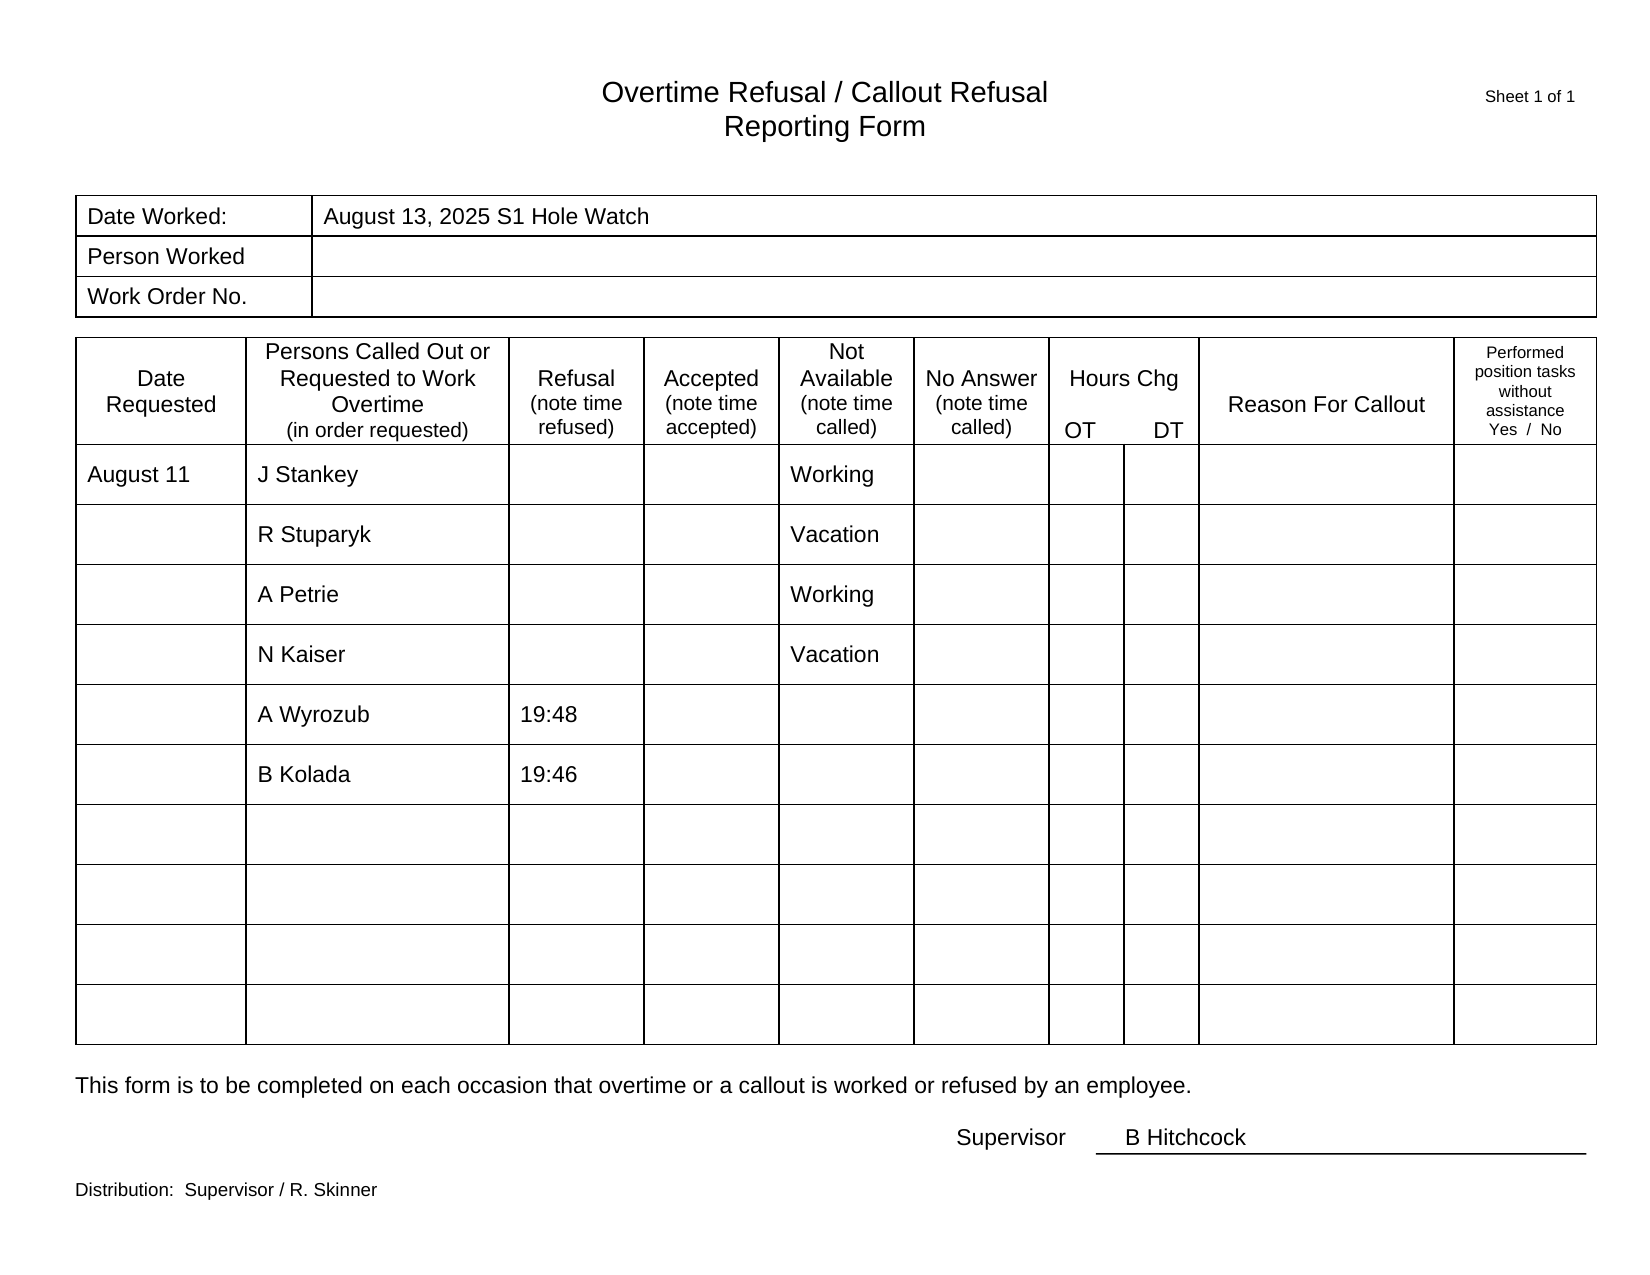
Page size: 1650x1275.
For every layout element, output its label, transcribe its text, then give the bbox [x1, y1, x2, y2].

table_cell Work Order No. [77, 277, 311, 316]
table_cell [1125, 925, 1198, 984]
table_cell [510, 985, 643, 1044]
table_header Not Available (note time called) [780, 338, 913, 444]
table_cell J Stankey [247, 445, 508, 504]
table_cell Person Worked [77, 237, 311, 276]
table_header Accepted (note time accepted) [645, 338, 778, 444]
table_cell [915, 985, 1048, 1044]
table_cell Working [780, 445, 913, 504]
table_cell [77, 745, 245, 804]
table_cell [1200, 505, 1453, 564]
table_cell [1050, 805, 1123, 864]
table_cell [915, 505, 1048, 564]
table_cell August 11 [77, 445, 245, 504]
table_cell Working [780, 565, 913, 624]
table_cell [1455, 685, 1596, 744]
table_cell [1125, 625, 1198, 684]
table_cell A Petrie [247, 565, 508, 624]
table_cell [510, 925, 643, 984]
table_cell [1125, 505, 1198, 564]
table_cell [645, 505, 778, 564]
table_cell [780, 865, 913, 924]
table_cell [247, 925, 508, 984]
table_cell [1125, 805, 1198, 864]
table_cell [645, 865, 778, 924]
table_cell Vacation [780, 505, 913, 564]
table_cell [510, 805, 643, 864]
table_cell [77, 625, 245, 684]
table_cell [1050, 625, 1123, 684]
table_cell [780, 745, 913, 804]
table_cell [1200, 925, 1453, 984]
table_cell R Stuparyk [247, 505, 508, 564]
table_cell [510, 565, 643, 624]
table_cell [1455, 805, 1596, 864]
table_cell [645, 625, 778, 684]
table_header Performed position tasks without assistance Yes / No [1455, 338, 1596, 444]
table_cell [645, 565, 778, 624]
table_cell [780, 805, 913, 864]
table_cell [645, 685, 778, 744]
table_cell [1200, 985, 1453, 1044]
table_cell B Kolada [247, 745, 508, 804]
table_cell [510, 625, 643, 684]
table_cell [645, 745, 778, 804]
table_cell N Kaiser [247, 625, 508, 684]
table_cell [77, 865, 245, 924]
table_cell [915, 805, 1048, 864]
table_cell [1200, 745, 1453, 804]
table_cell [1050, 985, 1123, 1044]
table_cell [1455, 565, 1596, 624]
table_header No Answer (note time called) [915, 338, 1048, 444]
table_header Persons Called Out or Requested to Work Overtime (in order requested) [247, 338, 508, 444]
table_cell [313, 277, 1596, 316]
table_cell [510, 865, 643, 924]
table_cell [1200, 565, 1453, 624]
table_cell [645, 985, 778, 1044]
table_cell [1125, 985, 1198, 1044]
table_cell [1050, 865, 1123, 924]
table_cell [780, 985, 913, 1044]
table_cell [1200, 445, 1453, 504]
table_cell [510, 505, 643, 564]
table_header Date Requested [77, 338, 245, 444]
table_cell [1455, 505, 1596, 564]
table_cell [1125, 445, 1198, 504]
table_header Refusal (note time refused) [510, 338, 643, 444]
table_cell [645, 805, 778, 864]
table_cell [1125, 565, 1198, 624]
table_cell [915, 565, 1048, 624]
table_cell [1050, 745, 1123, 804]
table_cell [510, 445, 643, 504]
table_cell [915, 445, 1048, 504]
table_cell [915, 625, 1048, 684]
table_cell [1050, 445, 1123, 504]
table_cell [77, 505, 245, 564]
table_cell [1200, 865, 1453, 924]
table_cell [1050, 685, 1123, 744]
table_cell [645, 925, 778, 984]
table_header Date Worked: [77, 196, 311, 235]
table_cell [1455, 925, 1596, 984]
table_cell [1050, 565, 1123, 624]
table_cell [313, 237, 1596, 276]
table_cell 19:46 [510, 745, 643, 804]
table_header Reason For Callout [1200, 338, 1453, 444]
table_cell [1200, 805, 1453, 864]
table_cell [77, 985, 245, 1044]
table_cell [247, 985, 508, 1044]
table_cell [1455, 625, 1596, 684]
table_cell [915, 925, 1048, 984]
table_cell [915, 685, 1048, 744]
text Supervisor B Hitchcock [75, 1124, 1575, 1151]
table_cell [1455, 745, 1596, 804]
table_cell [1125, 745, 1198, 804]
table_cell 19:48 [510, 685, 643, 744]
table_header August 13, 2025 S1 Hole Watch [313, 196, 1596, 235]
text This form is to be completed on each occasion that overtime or a callout is worked or refused by an employee. [75, 1072, 1575, 1098]
table_cell [77, 565, 245, 624]
table_cell [1455, 445, 1596, 504]
table_cell [1125, 865, 1198, 924]
table_cell Vacation [780, 625, 913, 684]
table_cell [780, 925, 913, 984]
table_cell [1200, 625, 1453, 684]
table_cell [1200, 685, 1453, 744]
table_cell [77, 685, 245, 744]
table_cell [1125, 685, 1198, 744]
table_cell [77, 805, 245, 864]
table_cell [247, 865, 508, 924]
table_cell [1455, 865, 1596, 924]
table_cell [1050, 925, 1123, 984]
table_cell [1455, 985, 1596, 1044]
table_cell A Wyrozub [247, 685, 508, 744]
table_cell [780, 685, 913, 744]
table_cell [1050, 505, 1123, 564]
table_header Hours Chg OT DT [1050, 338, 1198, 444]
table_cell [247, 805, 508, 864]
table_cell [77, 925, 245, 984]
table_cell [915, 745, 1048, 804]
table_cell [915, 865, 1048, 924]
table_cell [645, 445, 778, 504]
